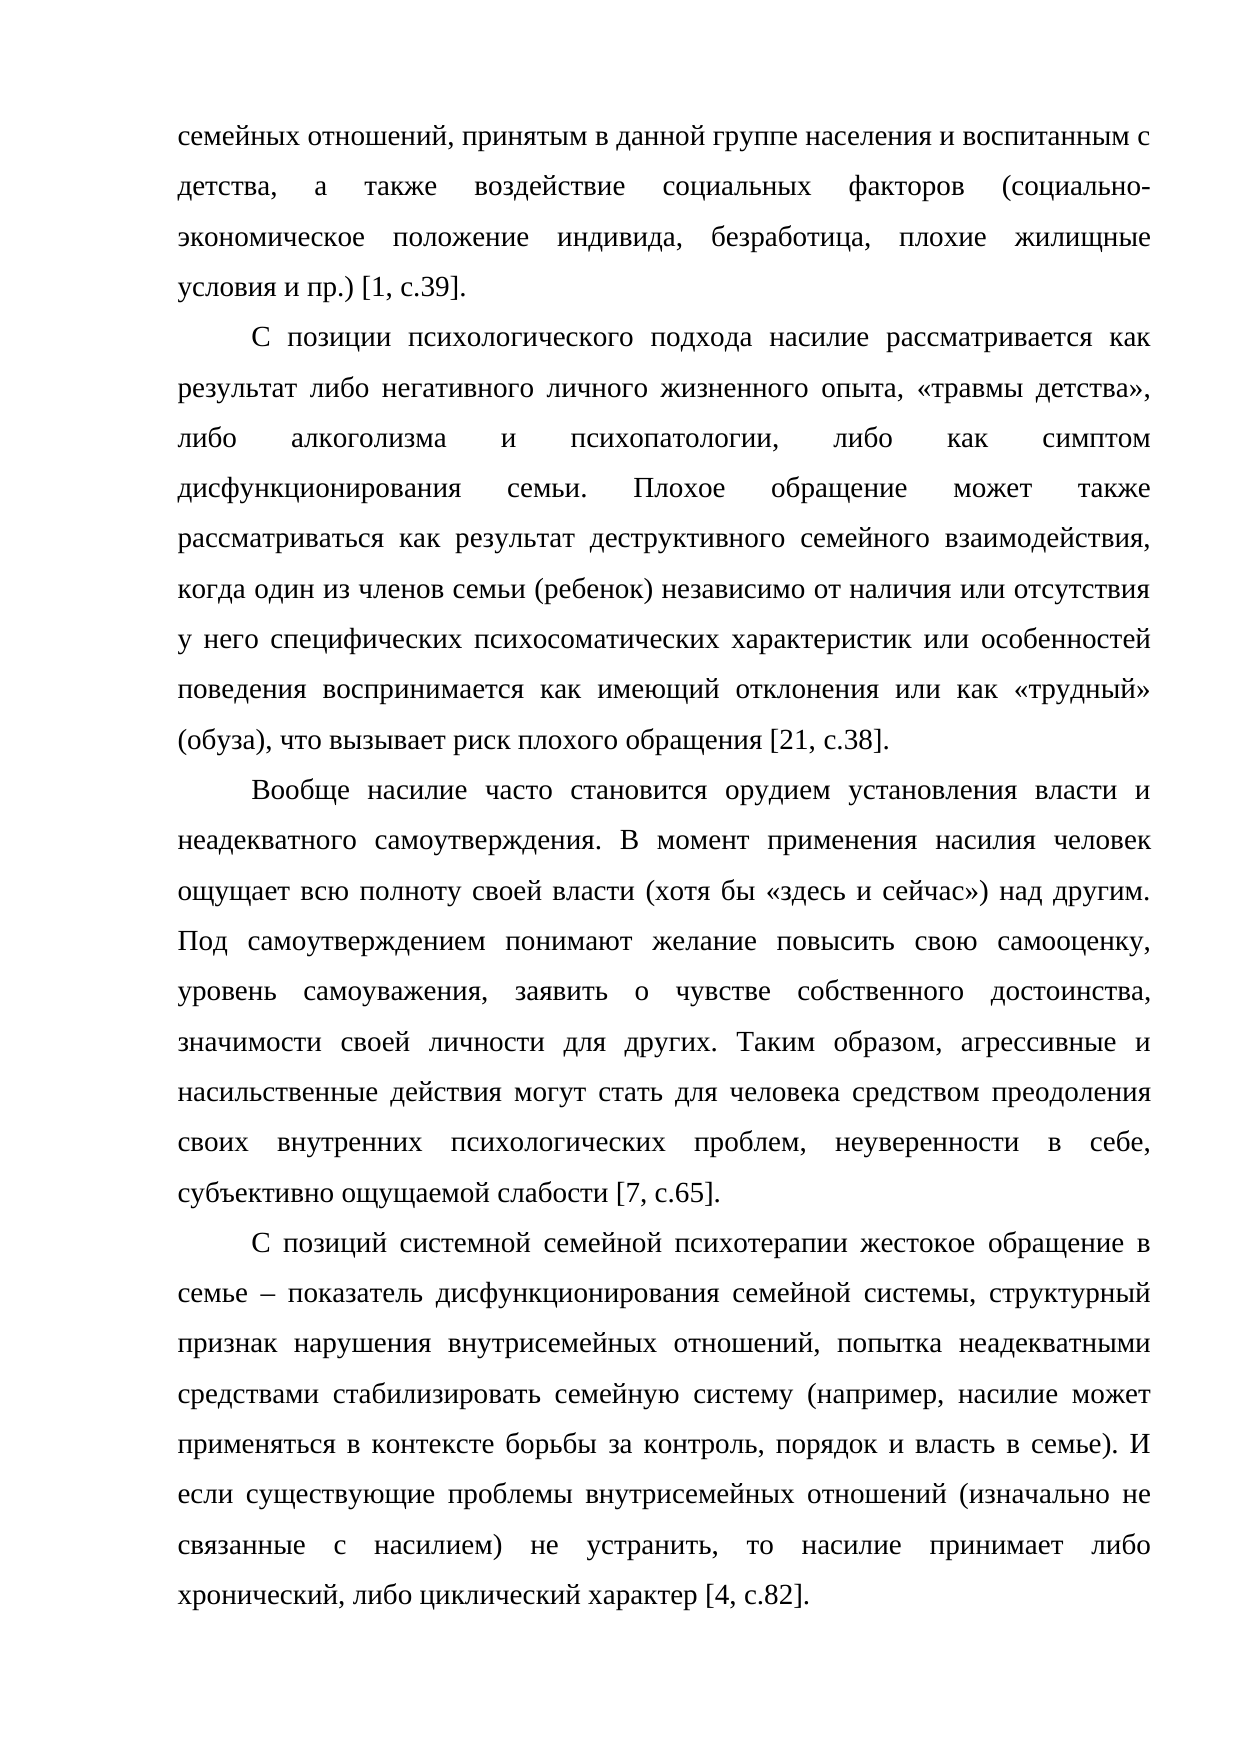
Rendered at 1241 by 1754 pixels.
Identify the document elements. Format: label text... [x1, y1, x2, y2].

text С позиции психологического подхода насилие рассматривается как результат либо негативного личного жизненного опыта, «травмы детства», либо алкоголизма и психопатологии, либо как симптом дисфункционирования семьи. Плохое обращение может также рассматриваться как результат деструктивного семейного взаимодействия, когда один из членов семьи (ребенок) независимо от наличия или отсутствия у него специфических психосоматических характеристик или особенностей поведения воспринимается как имеющий отклонения или как «трудный» (обуза), что вызывает риск плохого обращения [21, c.38]. [177, 319, 1152, 755]
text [177, 118, 1152, 303]
text С позиций системной семейной психотерапии жестокое обращение в семье – показатель дисфункционирования семейной системы, структурный признак нарушения внутрисемейных отношений, попытка неадекватными средствами стабилизировать семейную систему (например, насилие может применяться в контексте борьбы за контроль, порядок и власть в семье). И если существующие проблемы внутрисемейных отношений (изначально не связанные с насилием) не устранить, то насилие принимает либо хронический, либо циклический характер [4, с.82]. [177, 1225, 1152, 1611]
text Вообще насилие часто становится орудием установления власти и неадекватного самоутверждения. В момент применения насилия человек ощущает всю полноту своей власти (хотя бы «здесь и сейчас») над другим. Под самоутверждением понимают желание повысить свою самооценку, уровень самоуважения, заявить о чувстве собственного достоинства, значимости своей личности для других. Таким образом, агрессивные и насильственные действия могут стать для человека средством преодоления своих внутренних психологических проблем, неуверенности в себе, субъективно ощущаемой слабости [7, с.65]. [177, 772, 1152, 1208]
